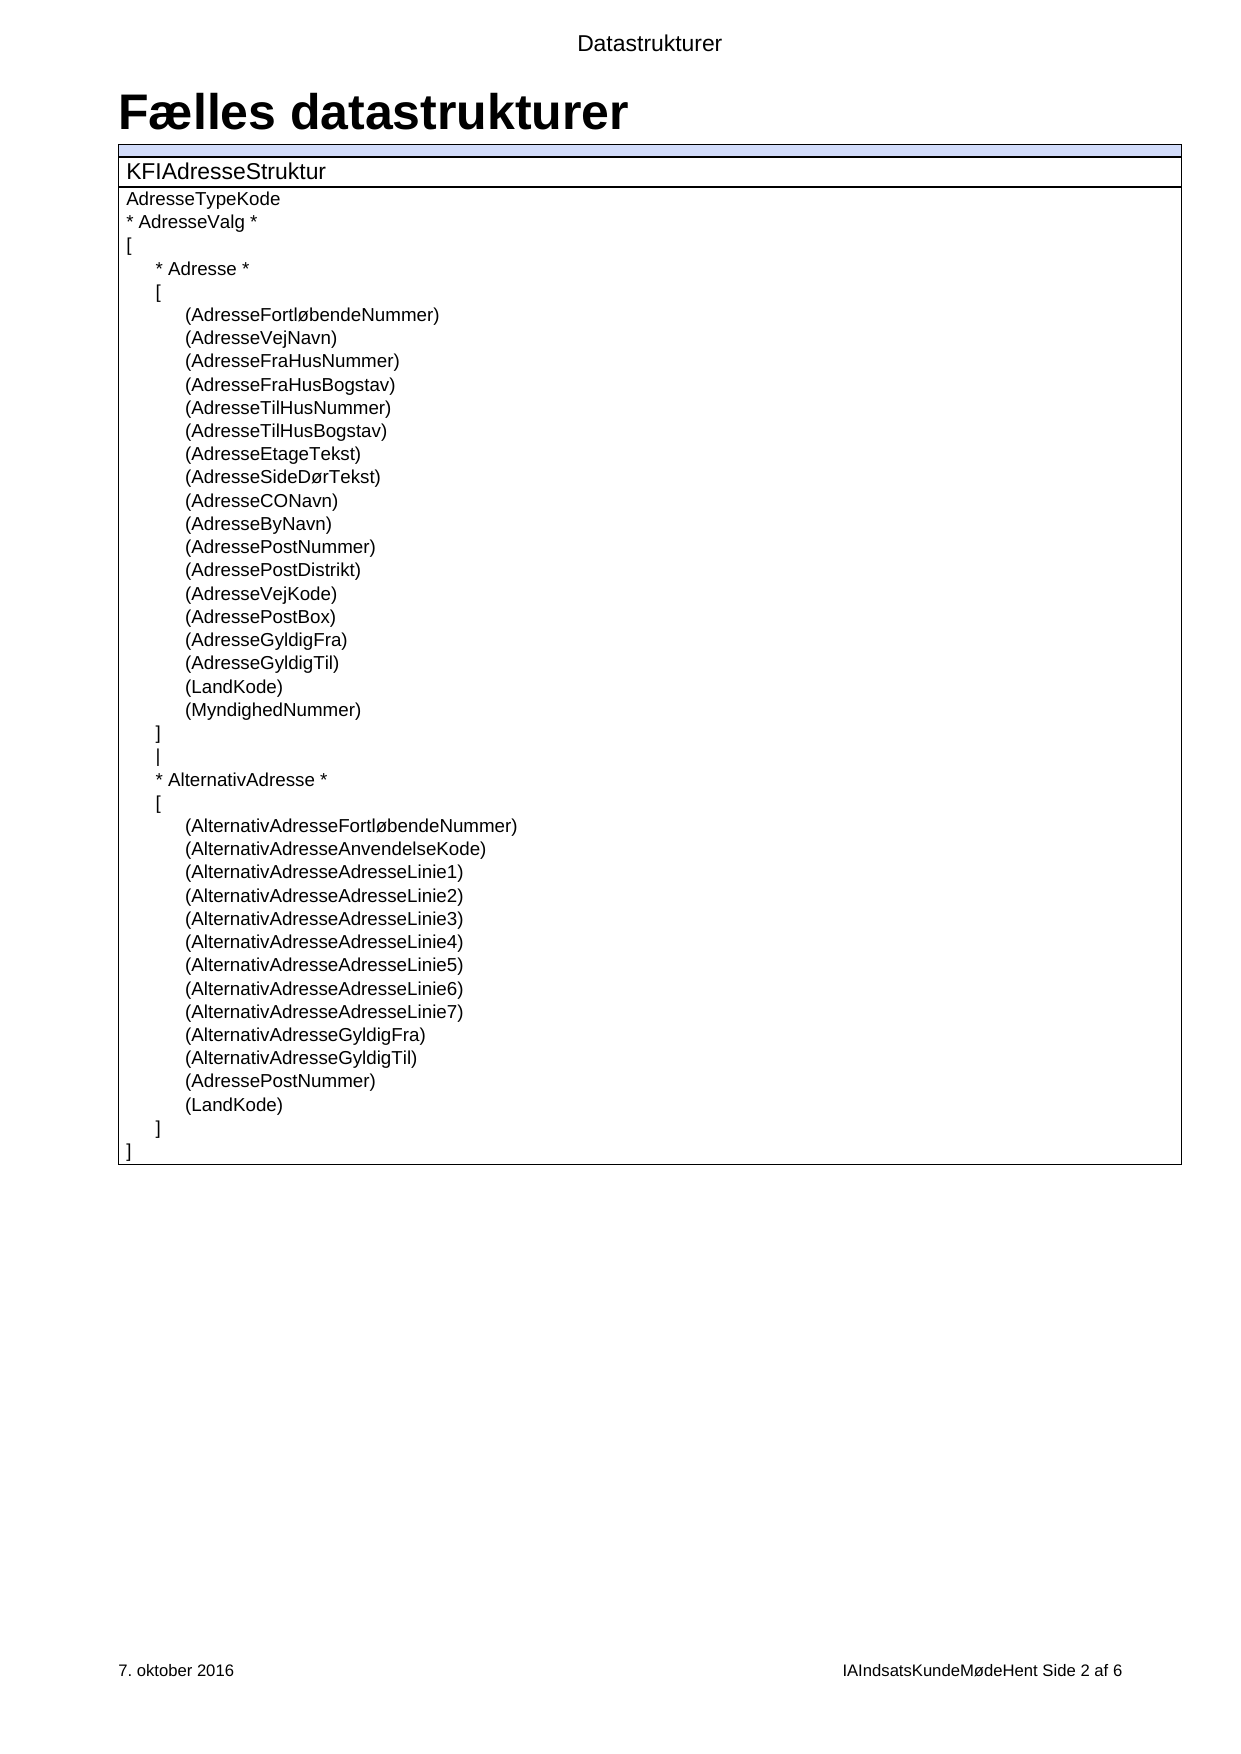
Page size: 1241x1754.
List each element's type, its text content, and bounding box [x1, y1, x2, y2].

text Fælles datastrukturer [118, 82, 1181, 140]
table_cell KFIAdresseStruktur [119, 158, 1181, 186]
table_cell AdresseTypeKode * AdresseValg * [ * Adresse * [ (AdresseFortløbendeNummer) (AdresseVejNavn) (AdresseFraHusNummer) (AdresseFraHusBogstav) (AdresseTilHusNummer) (AdresseTilHusBogstav) (AdresseEtageTekst) (AdresseSideDørTekst) (AdresseCONavn) (AdresseByNavn) (AdressePostNummer) (AdressePostDistrikt) (AdresseVejKode) (AdressePostBox) (AdresseGyldigFra) (AdresseGyldigTil) (LandKode) (MyndighedNummer) ] | * AlternativAdresse * [ (AlternativAdresseFortløbendeNummer) (AlternativAdresseAnvendelseKode) (AlternativAdresseAdresseLinie1) (AlternativAdresseAdresseLinie2) (AlternativAdresseAdresseLinie3) (AlternativAdresseAdresseLinie4) (AlternativAdresseAdresseLinie5) (AlternativAdresseAdresseLinie6) (AlternativAdresseAdresseLinie7) (AlternativAdresseGyldigFra) (AlternativAdresseGyldigTil) (AdressePostNummer) (LandKode) ] ] [119, 188, 1181, 1164]
table_header [119, 145, 1181, 156]
